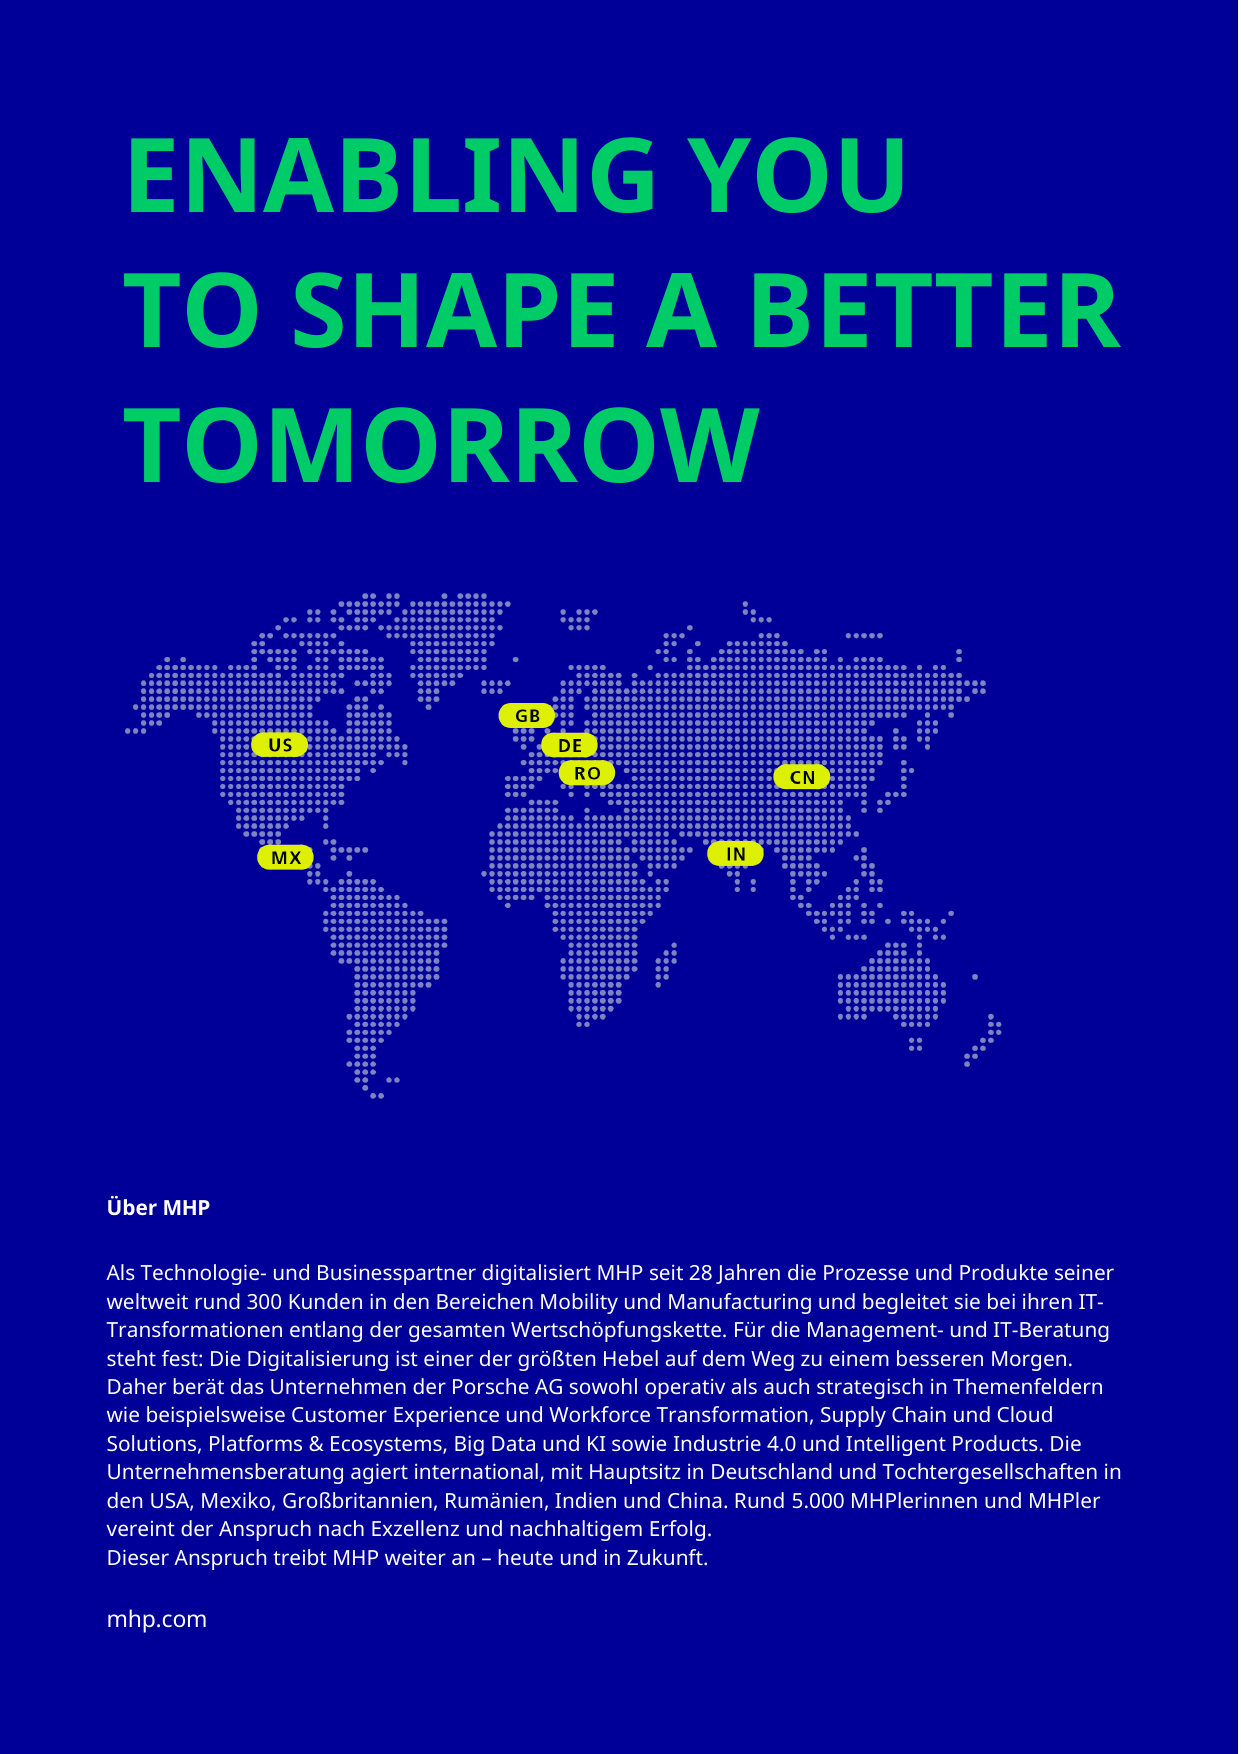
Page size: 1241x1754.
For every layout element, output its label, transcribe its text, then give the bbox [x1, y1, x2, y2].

picture [88, 563, 1045, 1137]
text TO SHAPE A BETTER TOMORROW [122, 237, 1134, 512]
text Als Technologie- und Businesspartner digitalisiert MHP seit 28 Jahren die Prozesse und Produkte seiner weltweit rund 300 Kunden in den Bereichen Mobility und Manufacturing und begleitet sie bei ihren IT-Transformationen entlang der gesamten Wertschöpfungskette. Für die Management- und IT-Beratung steht fest: Die Digitalisierung ist einer der größten Hebel auf dem Weg zu einem besseren Morgen. Daher berät das Unternehmen der Porsche AG sowohl operativ als auch strategisch in Themenfeldern wie beispielsweise Customer Experience und Workforce Transformation, Supply Chain und Cloud Solutions, Platforms & Ecosystems, Big Data und KI sowie Industrie 4.0 und Intelligent Products. Die Unternehmensberatung agiert international, mit Hauptsitz in Deutschland und Tochtergesellschaften in den USA, Mexiko, Großbritannien, Rumänien, Indien und China. Rund 5.000 MHPlerinnen und MHPler vereint der Anspruch nach Exzellenz und nachhaltigem Erfolg. [106, 1258, 1134, 1543]
text mhp.com [106, 1603, 1134, 1634]
text Dieser Anspruch treibt MHP weiter an – heute und in Zukunft. [106, 1543, 1134, 1571]
text ENABLING YOU [122, 113, 1134, 237]
subtitle Über MHP [106, 1193, 1134, 1221]
